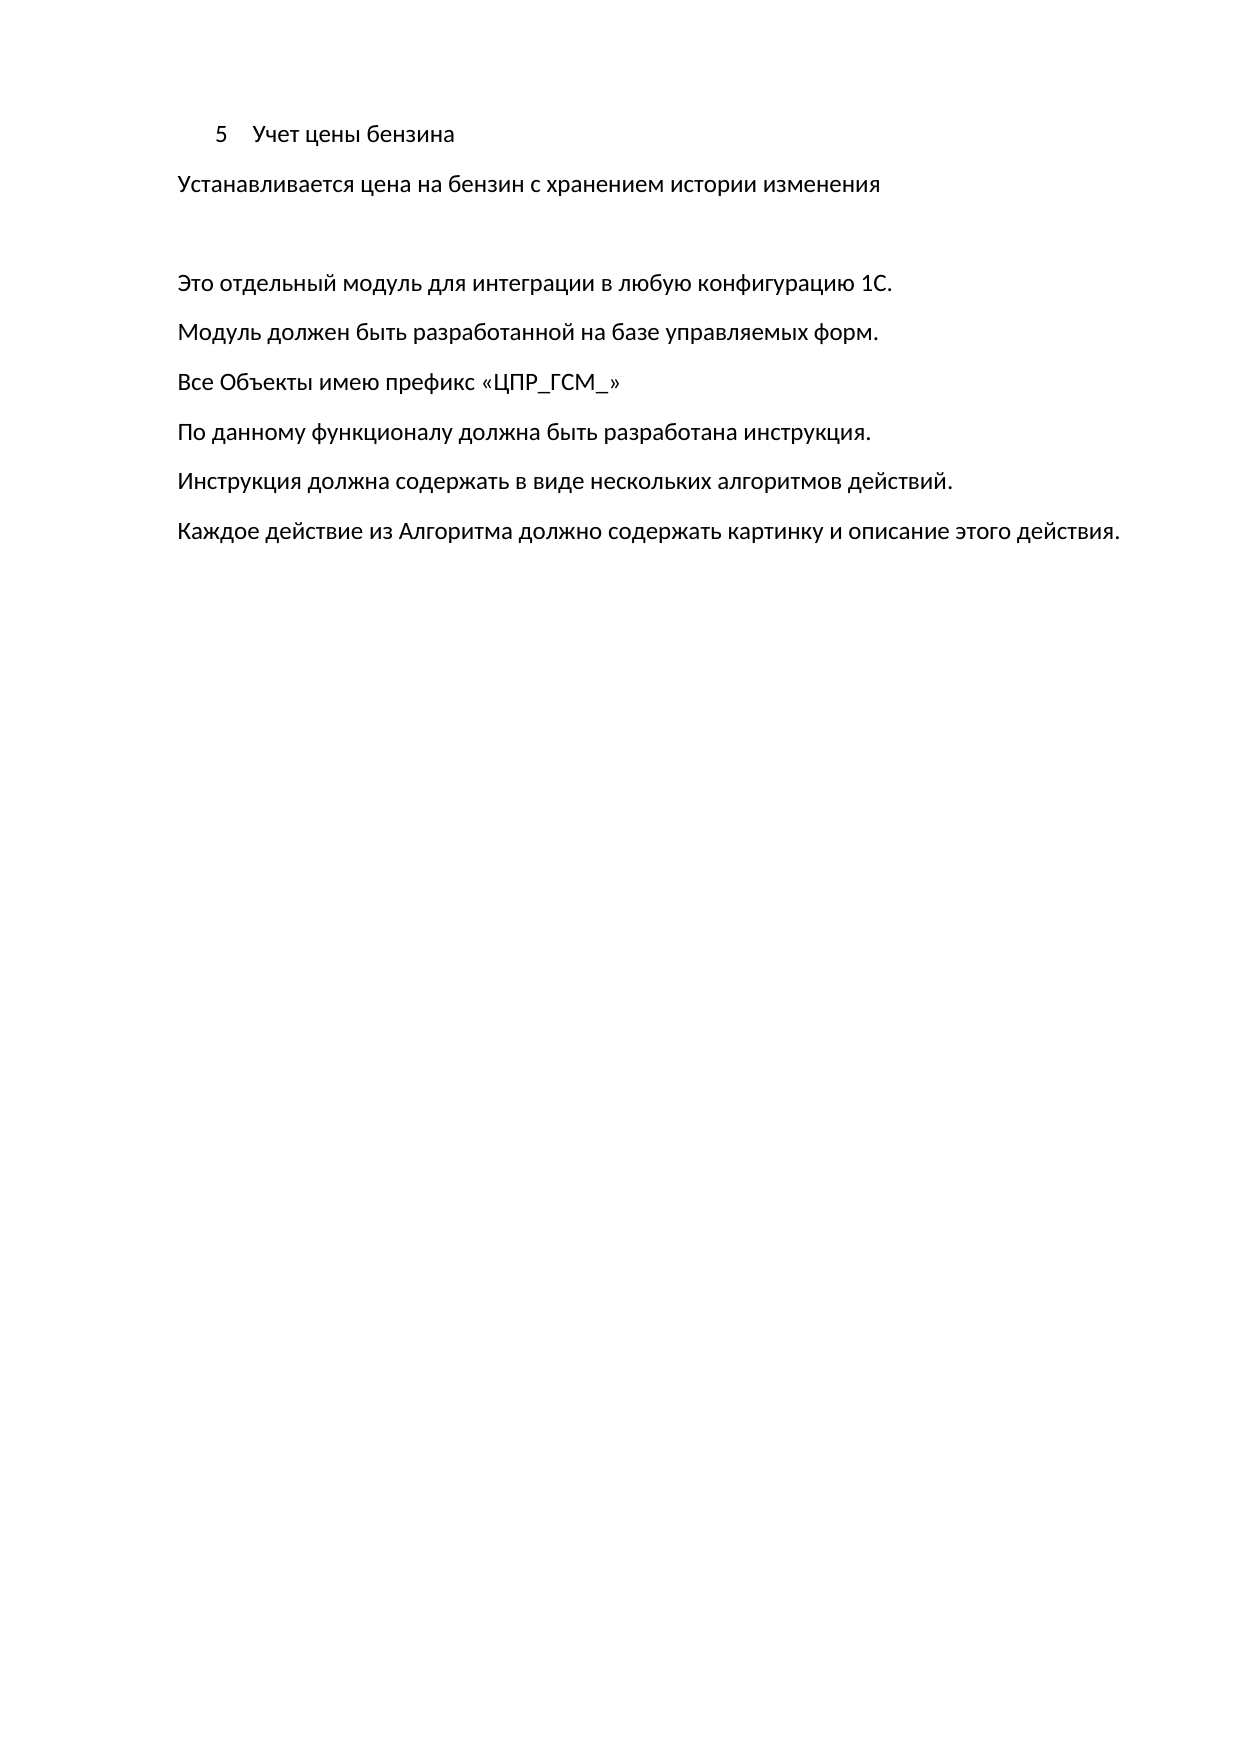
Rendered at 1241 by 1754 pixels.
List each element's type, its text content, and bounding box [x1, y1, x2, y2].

text Устанавливается цена на бензин с хранением истории изменения [177, 168, 1152, 198]
text Это отдельный модуль для интеграции в любую конфигурацию 1С. [177, 267, 1152, 297]
text По данному функционалу должна быть разработана инструкция. [177, 416, 1152, 446]
list Учет цены бензина [215, 118, 1152, 149]
text Модуль должен быть разработанной на базе управляемых форм. [177, 316, 1152, 347]
text Каждое действие из Алгоритма должно содержать картинку и описание этого действия. [177, 515, 1152, 545]
text Инструкция должна содержать в виде нескольких алгоритмов действий. [177, 465, 1152, 496]
text Все Объекты имею префикс «ЦПР_ГСМ_» [177, 366, 1152, 397]
